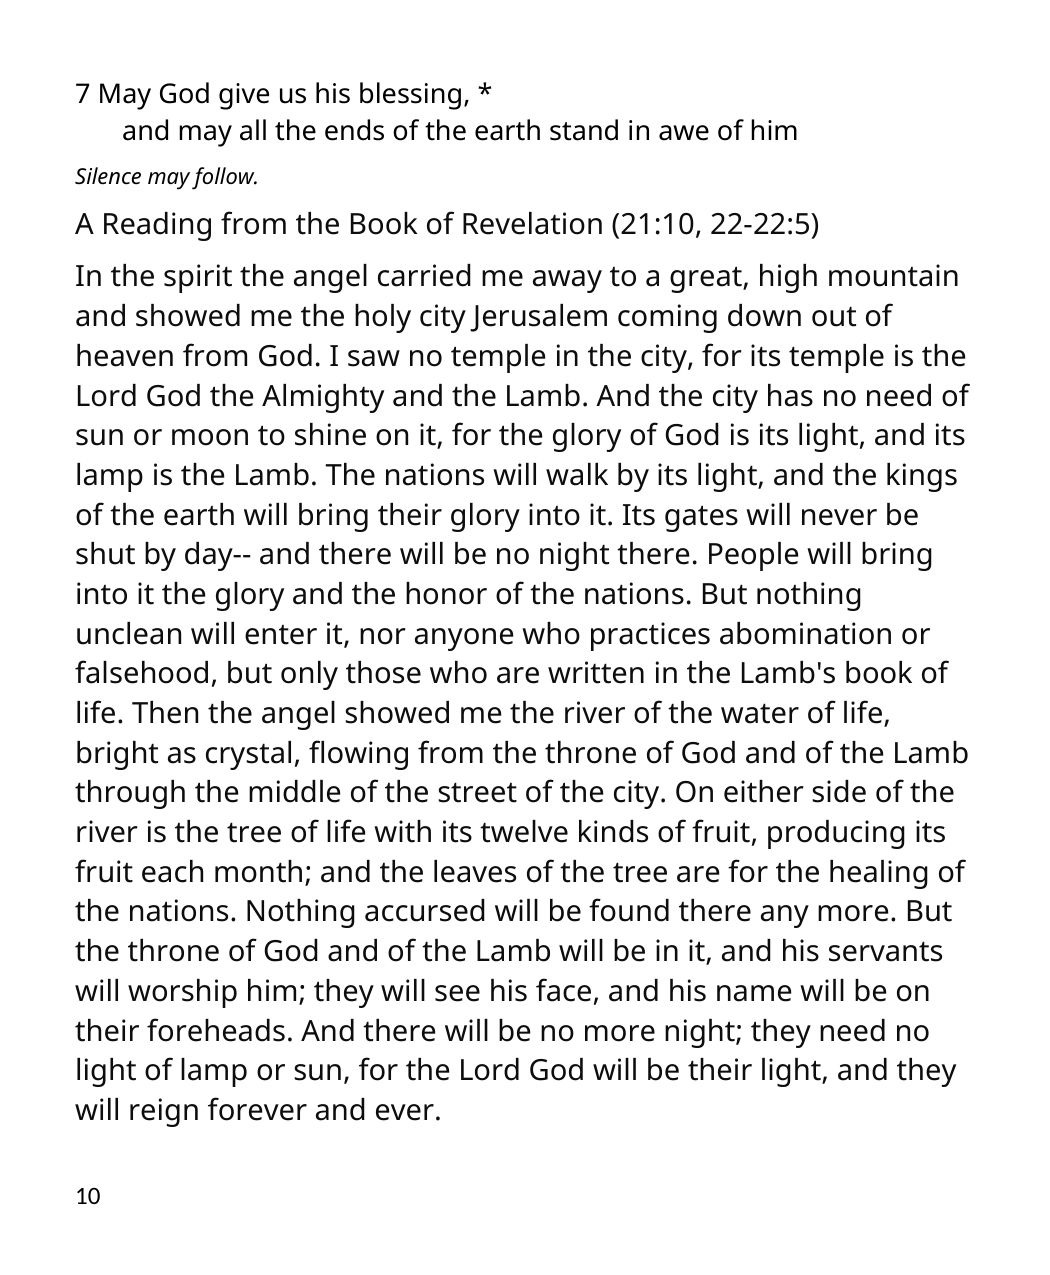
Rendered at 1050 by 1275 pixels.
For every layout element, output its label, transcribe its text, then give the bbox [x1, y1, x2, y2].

text A Reading from the Book of Revelation (21:10, 22-22:5) [75, 203, 975, 243]
text 7 May God give us his blessing, * and may all the ends of the earth stand in awe of him [75, 75, 975, 149]
text In the spirit the angel carried me away to a great, high mountain and showed me the holy city Jerusalem coming down out of heaven from God. I saw no temple in the city, for its temple is the Lord God the Almighty and the Lamb. And the city has no need of sun or moon to shine on it, for the glory of God is its light, and its lamp is the Lamb. The nations will walk by its light, and the kings of the earth will bring their glory into it. Its gates will never be shut by day-- and there will be no night there. People will bring into it the glory and the honor of the nations. But nothing unclean will enter it, nor anyone who practices abomination or falsehood, but only those who are written in the Lamb's book of life. Then the angel showed me the river of the water of life, bright as crystal, flowing from the throne of God and of the Lamb through the middle of the street of the city. On either side of the river is the tree of life with its twelve kinds of fruit, producing its fruit each month; and the leaves of the tree are for the healing of the nations. Nothing accursed will be found there any more. But the throne of God and of the Lamb will be in it, and his servants will worship him; they will see his face, and his name will be on their foreheads. And there will be no more night; they need no light of lamp or sun, for the Lord God will be their light, and they will reign forever and ever. [75, 256, 975, 1129]
text Silence may follow. [75, 161, 975, 191]
